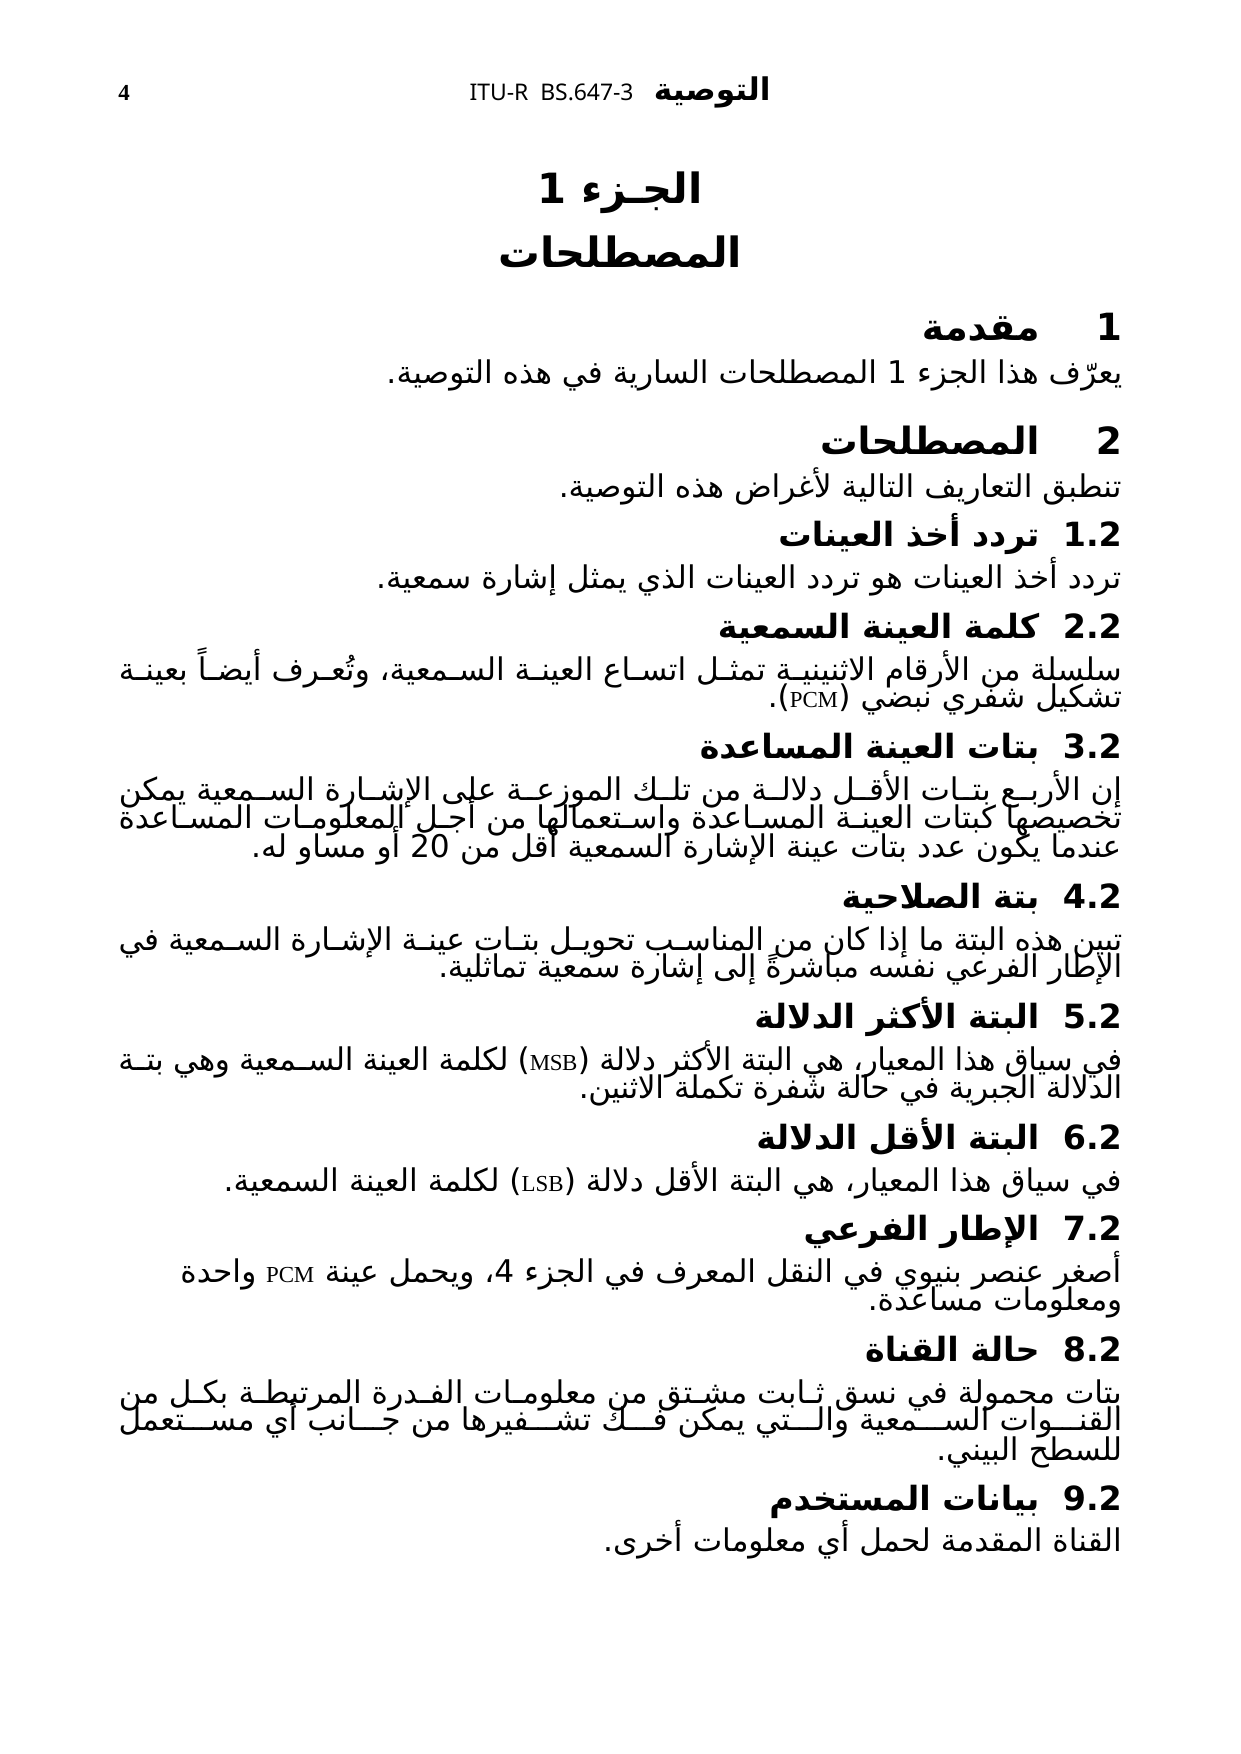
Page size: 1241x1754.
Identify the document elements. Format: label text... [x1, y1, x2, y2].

subtitle 5.2 البتة الأكثر الدلالة [118, 1004, 914, 1035]
subtitle 8.2 حالة القناة [118, 1336, 1122, 1367]
text يعرّف هذا الجزء 1 المصطلحات السارية في هذه التوصية. [118, 360, 478, 389]
text القناة المقدمة لحمل أي معلومات أخرى. [757, 1529, 1122, 1557]
text في سياق هذا المعيار، هي البتة الأقل دلالة (LSB) لكلمة العينة السمعية. [118, 1168, 1122, 1197]
text أصغر عنصر بنيوي في النقل المعرف في الجزء 4، ويحمل عينة PCM واحدة ومعلومات مساعدة. [118, 1259, 1122, 1318]
text المصطلحات [118, 236, 1122, 275]
subtitle 7.2 الإطار الفرعي [869, 1216, 1122, 1247]
subtitle 3.2 بتات العينة المساعدة [118, 734, 1122, 765]
text سلسلة من الأرقام الاثنينية تمثل اتساع العينة السمعية، وتُعرف أيضاً بعينة تشكيل شفري نبضي (PCM). [118, 657, 1122, 715]
text بتات محمولة في نسق ثابت مشتق من معلومات الفدرة المرتبطة بكل من القنوات السمعية والتي يمكن فك تشفيرها من جانب أي مستعمل للسطح البيني. [118, 1380, 1122, 1467]
text القناة المقدمة لحمل أي معلومات أخرى. [118, 1529, 768, 1557]
subtitle 7.2 الإطار الفرعي [118, 1216, 908, 1247]
text إن الأربع بتات الأقل دلالة من تلك الموزعة على الإشارة السمعية يمكن تخصيصها كبتات العينة المساعدة واستعمالها من أجل المعلومات المساعدة عندما يكون عدد بتات عينة الإشارة السمعية أقل من 20 أو مساو له. [118, 777, 1122, 865]
subtitle 1.2 تردد أخذ العينات [118, 522, 1122, 553]
text تنطبق التعاريف التالية لأغراض هذه التوصية. [630, 474, 1081, 503]
text في سياق هذا المعيار، هي البتة الأكثر دلالة (MSB) لكلمة العينة السمعية وهي بتة الدلالة الجبرية في حالة شفرة تكملة الاثنين. [118, 1047, 1122, 1106]
subtitle 2.2 كلمة العينة السمعية [118, 613, 1122, 644]
subtitle 9.2 بيانات المستخدم [118, 1486, 1122, 1517]
subtitle 6.2 البتة الأقل الدلالة [118, 1124, 1122, 1156]
text الجـزء 1 [118, 173, 677, 211]
text تبين هذه البتة ما إذا كان من المناسب تحويل بتات عينة الإشارة السمعية في الإطار الفرعي نفسه مباشرةً إلى إشارة سمعية تماثلية. [118, 927, 1122, 985]
subtitle 2 المصطلحات [118, 427, 1122, 462]
text يعرّف هذا الجزء 1 المصطلحات السارية في هذه التوصية. [458, 360, 973, 389]
text تردد أخذ العينات هو تردد العينات الذي يمثل إشارة سمعية. [118, 565, 1122, 594]
text الجـزء 1 [616, 173, 1122, 211]
text يعرّف هذا الجزء 1 المصطلحات السارية في هذه التوصية. [939, 360, 1122, 389]
text تنطبق التعاريف التالية لأغراض هذه التوصية. [118, 474, 650, 503]
subtitle 4.2 بتة الصلاحية [118, 883, 1122, 914]
subtitle 1 مقدمة [118, 313, 1122, 348]
subtitle 5.2 البتة الأكثر الدلالة [876, 1004, 1122, 1035]
